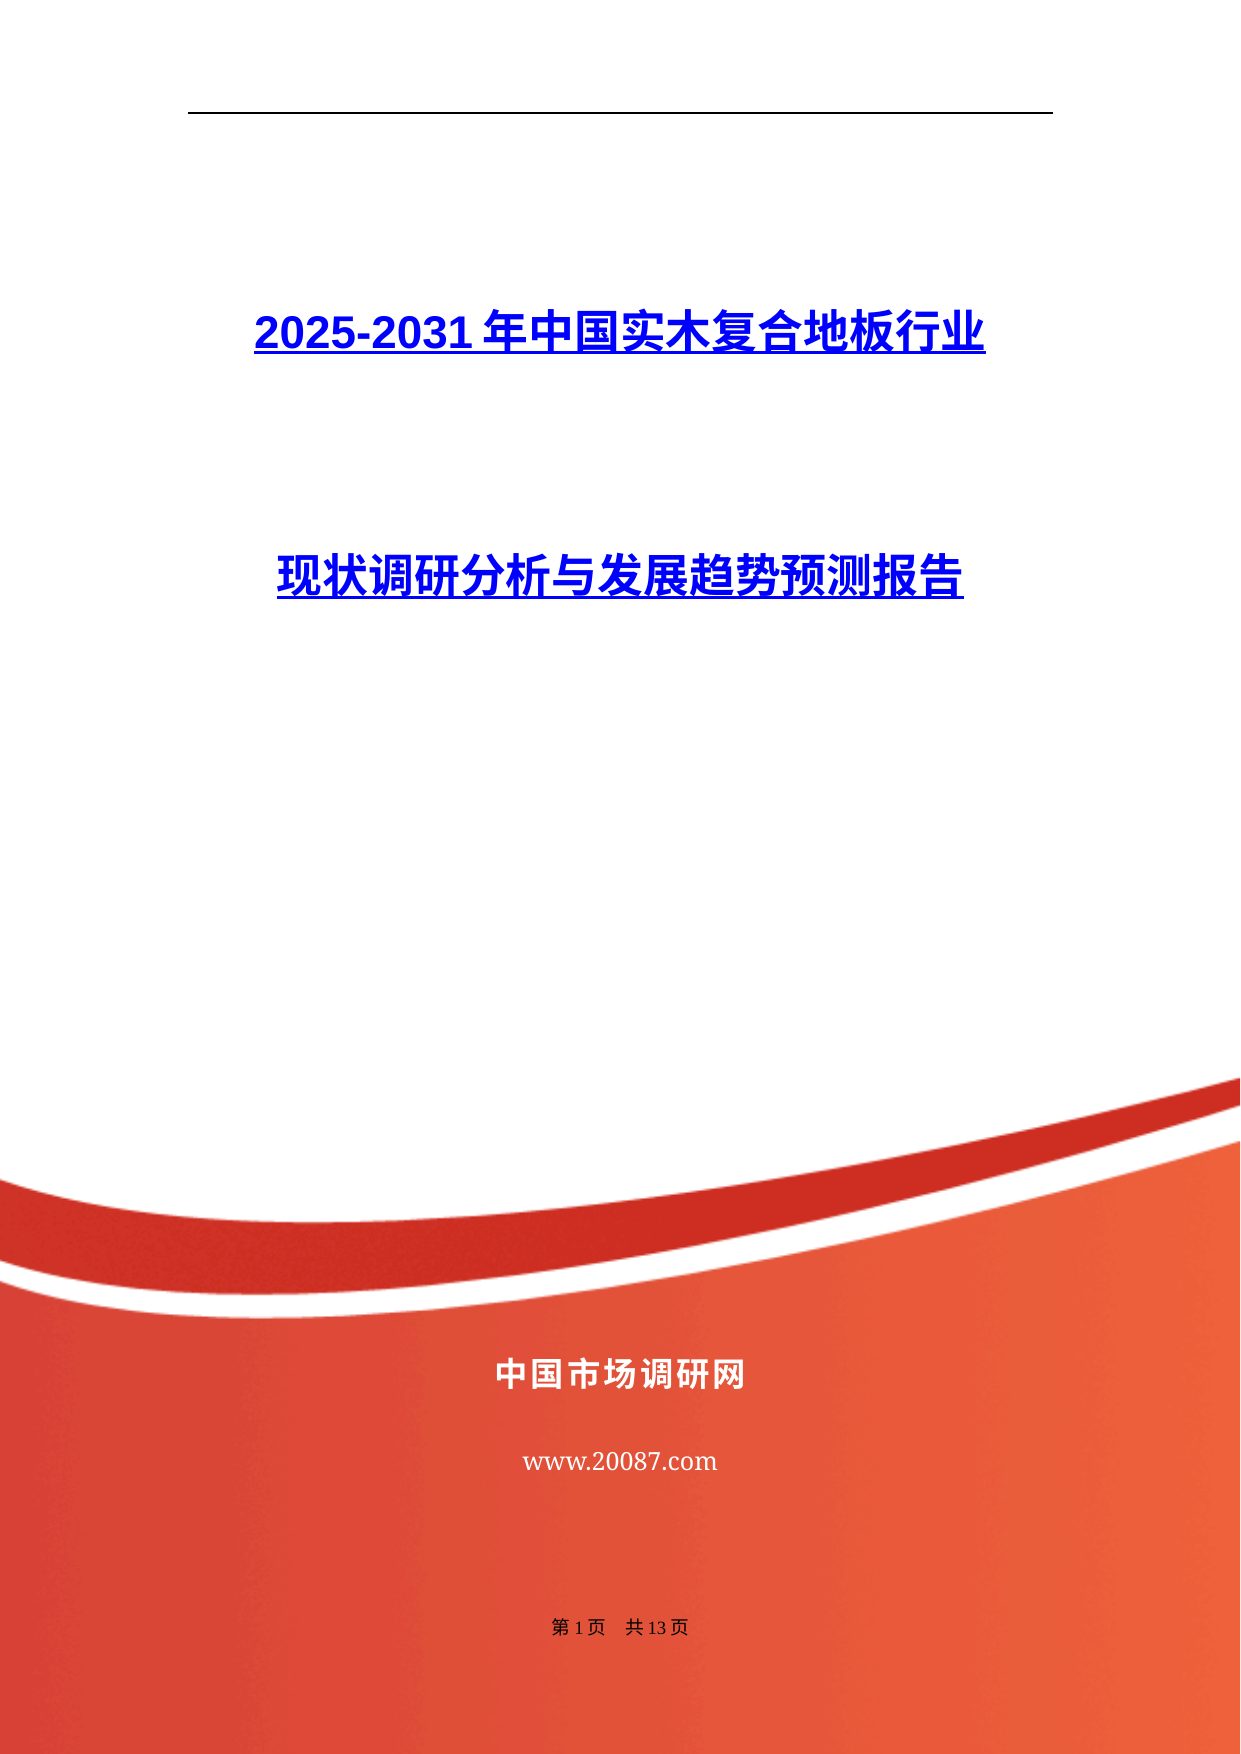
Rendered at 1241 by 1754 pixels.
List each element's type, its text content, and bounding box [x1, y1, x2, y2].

picture [0, 1006, 1241, 1754]
table_header 2025-2031年中国实木复合地板行业现状调研分析与发展趋势预测报告 [188, 207, 1053, 773]
text www.20087.com [187, 1428, 1053, 1493]
subtitle 中国市场调研网 [187, 1339, 1053, 1404]
